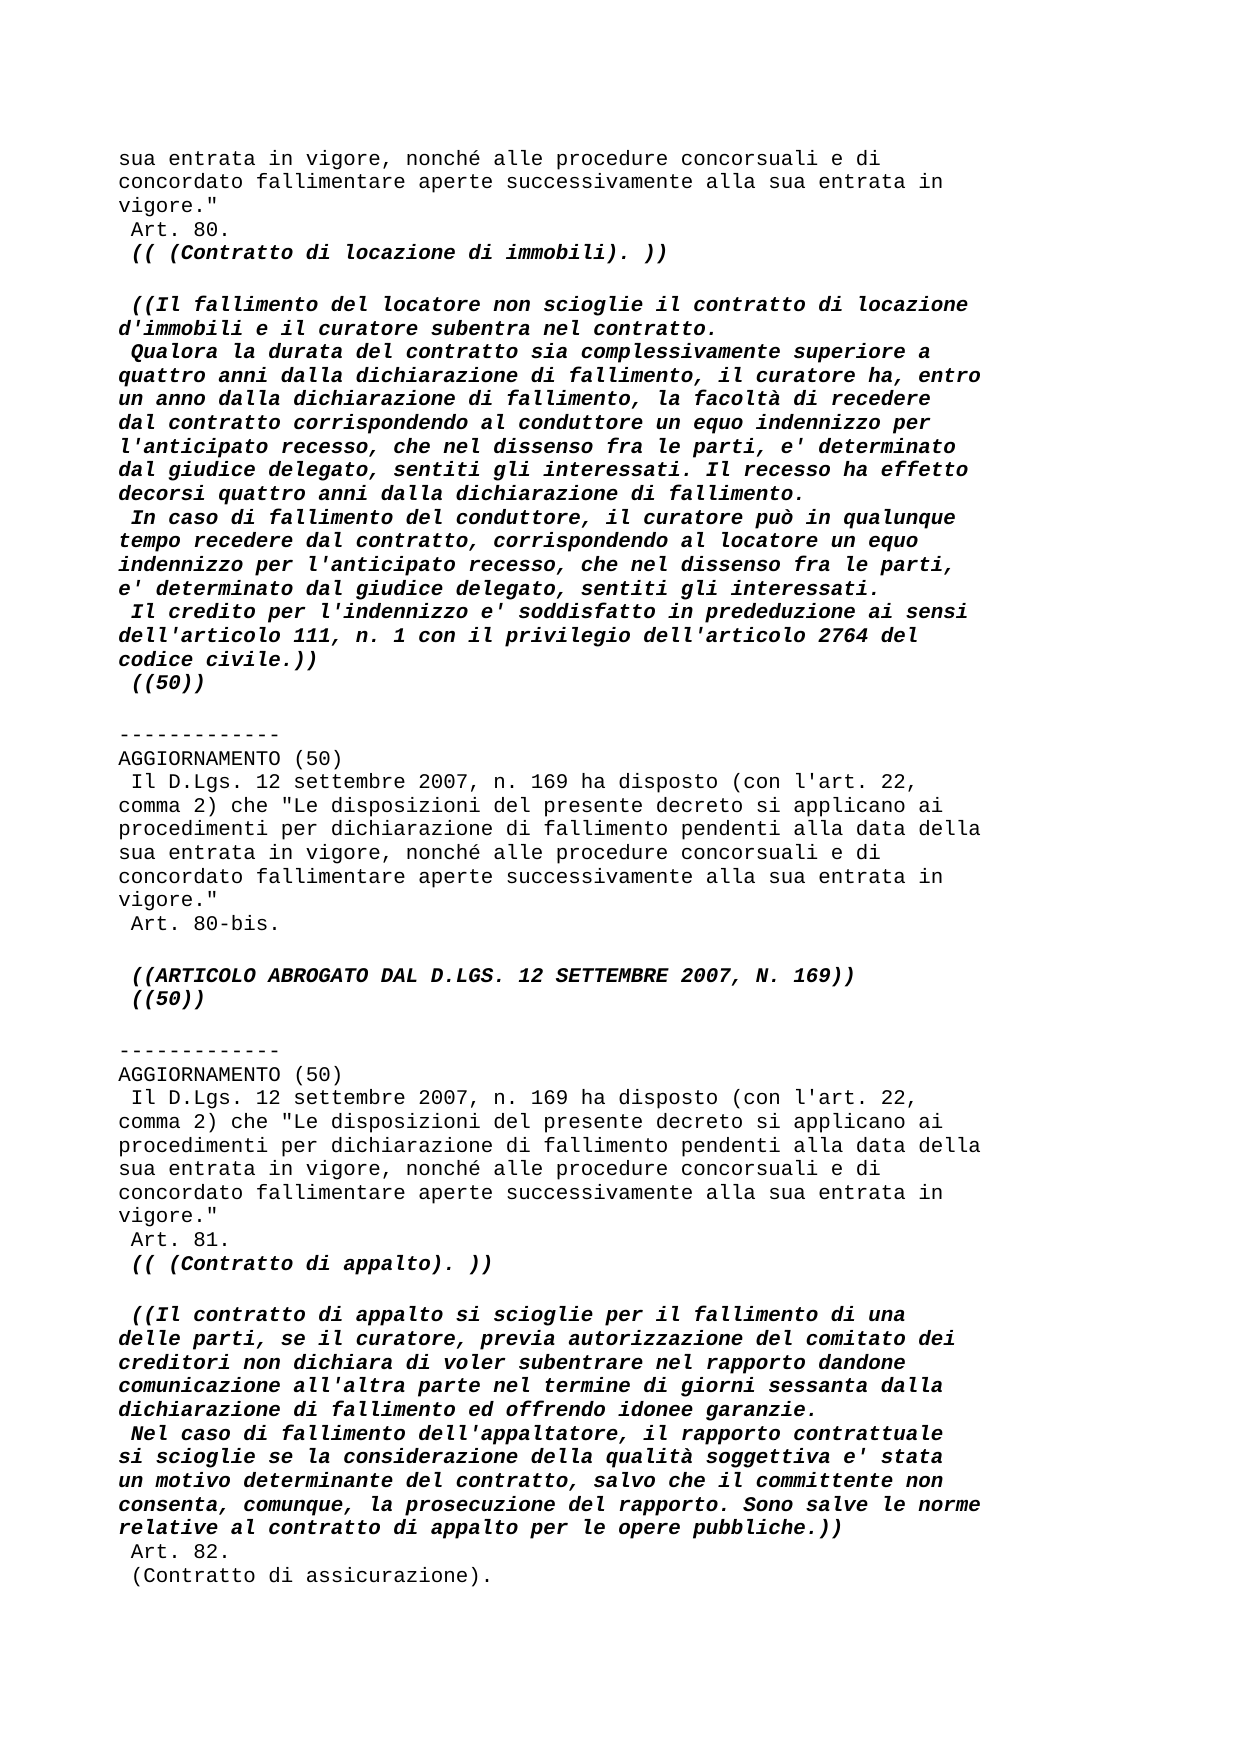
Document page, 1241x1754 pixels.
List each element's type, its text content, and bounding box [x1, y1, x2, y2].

text AGGIORNAMENTO (50) [118, 1064, 1122, 1087]
text si scioglie se la considerazione della qualità soggettiva e' stata [118, 1446, 1122, 1470]
text comma 2) che "Le disposizioni del presente decreto si applicano ai [118, 795, 1122, 818]
text l'anticipato recesso, che nel dissenso fra le parti, e' determinato [118, 436, 1122, 459]
text dichiarazione di fallimento ed offrendo idonee garanzie. [118, 1399, 1122, 1423]
text Art. 80. [118, 218, 1122, 242]
text comunicazione all'altra parte nel termine di giorni sessanta dalla [118, 1375, 1122, 1399]
text (Contratto di assicurazione). [118, 1564, 1122, 1588]
text Nel caso di fallimento dell'appaltatore, il rapporto contrattuale [118, 1423, 1122, 1446]
text procedimenti per dichiarazione di fallimento pendenti alla data della [118, 818, 1122, 842]
text ((50)) [118, 672, 1122, 696]
text decorsi quattro anni dalla dichiarazione di fallimento. [118, 483, 1122, 507]
text consenta, comunque, la prosecuzione del rapporto. Sono salve le norme [118, 1494, 1122, 1517]
text ((Il fallimento del locatore non scioglie il contratto di locazione [118, 294, 1122, 317]
text ------------- [118, 724, 1122, 747]
text un motivo determinante del contratto, salvo che il committente non [118, 1470, 1122, 1494]
text dal contratto corrispondendo al conduttore un equo indennizzo per [118, 412, 1122, 436]
text codice civile.)) [118, 648, 1122, 672]
text dell'articolo 111, n. 1 con il privilegio dell'articolo 2764 del [118, 625, 1122, 648]
text comma 2) che "Le disposizioni del presente decreto si applicano ai [118, 1111, 1122, 1134]
text Il D.Lgs. 12 settembre 2007, n. 169 ha disposto (con l'art. 22, [118, 771, 1122, 795]
text concordato fallimentare aperte successivamente alla sua entrata in [118, 1182, 1122, 1206]
text (( (Contratto di appalto). )) [118, 1253, 1122, 1276]
text sua entrata in vigore, nonché alle procedure concorsuali e di [118, 148, 1122, 171]
text d'immobili e il curatore subentra nel contratto. [118, 317, 1122, 341]
text creditori non dichiara di voler subentrare nel rapporto dandone [118, 1352, 1122, 1375]
text relative al contratto di appalto per le opere pubbliche.)) [118, 1517, 1122, 1541]
text vigore." [118, 195, 1122, 218]
text ((50)) [118, 988, 1122, 1012]
text concordato fallimentare aperte successivamente alla sua entrata in [118, 866, 1122, 889]
text dal giudice delegato, sentiti gli interessati. Il recesso ha effetto [118, 459, 1122, 483]
text un anno dalla dichiarazione di fallimento, la facoltà di recedere [118, 388, 1122, 412]
text tempo recedere dal contratto, corrispondendo al locatore un equo [118, 530, 1122, 554]
text ------------- [118, 1040, 1122, 1064]
text sua entrata in vigore, nonché alle procedure concorsuali e di [118, 842, 1122, 866]
text e' determinato dal giudice delegato, sentiti gli interessati. [118, 578, 1122, 601]
text vigore." [118, 889, 1122, 913]
text Art. 81. [118, 1229, 1122, 1253]
text procedimenti per dichiarazione di fallimento pendenti alla data della [118, 1134, 1122, 1158]
text delle parti, se il curatore, previa autorizzazione del comitato dei [118, 1328, 1122, 1352]
text AGGIORNAMENTO (50) [118, 747, 1122, 771]
text Art. 82. [118, 1541, 1122, 1564]
text indennizzo per l'anticipato recesso, che nel dissenso fra le parti, [118, 554, 1122, 578]
text concordato fallimentare aperte successivamente alla sua entrata in [118, 171, 1122, 195]
text ((ARTICOLO ABROGATO DAL D.LGS. 12 SETTEMBRE 2007, N. 169)) [118, 965, 1122, 988]
text Il credito per l'indennizzo e' soddisfatto in prededuzione ai sensi [118, 601, 1122, 625]
text In caso di fallimento del conduttore, il curatore può in qualunque [118, 507, 1122, 530]
text sua entrata in vigore, nonché alle procedure concorsuali e di [118, 1158, 1122, 1182]
text Art. 80-bis. [118, 913, 1122, 937]
text Il D.Lgs. 12 settembre 2007, n. 169 ha disposto (con l'art. 22, [118, 1087, 1122, 1111]
text vigore." [118, 1206, 1122, 1229]
text (( (Contratto di locazione di immobili). )) [118, 242, 1122, 266]
text Qualora la durata del contratto sia complessivamente superiore a [118, 341, 1122, 365]
text ((Il contratto di appalto si scioglie per il fallimento di una [118, 1304, 1122, 1328]
text quattro anni dalla dichiarazione di fallimento, il curatore ha, entro [118, 365, 1122, 388]
